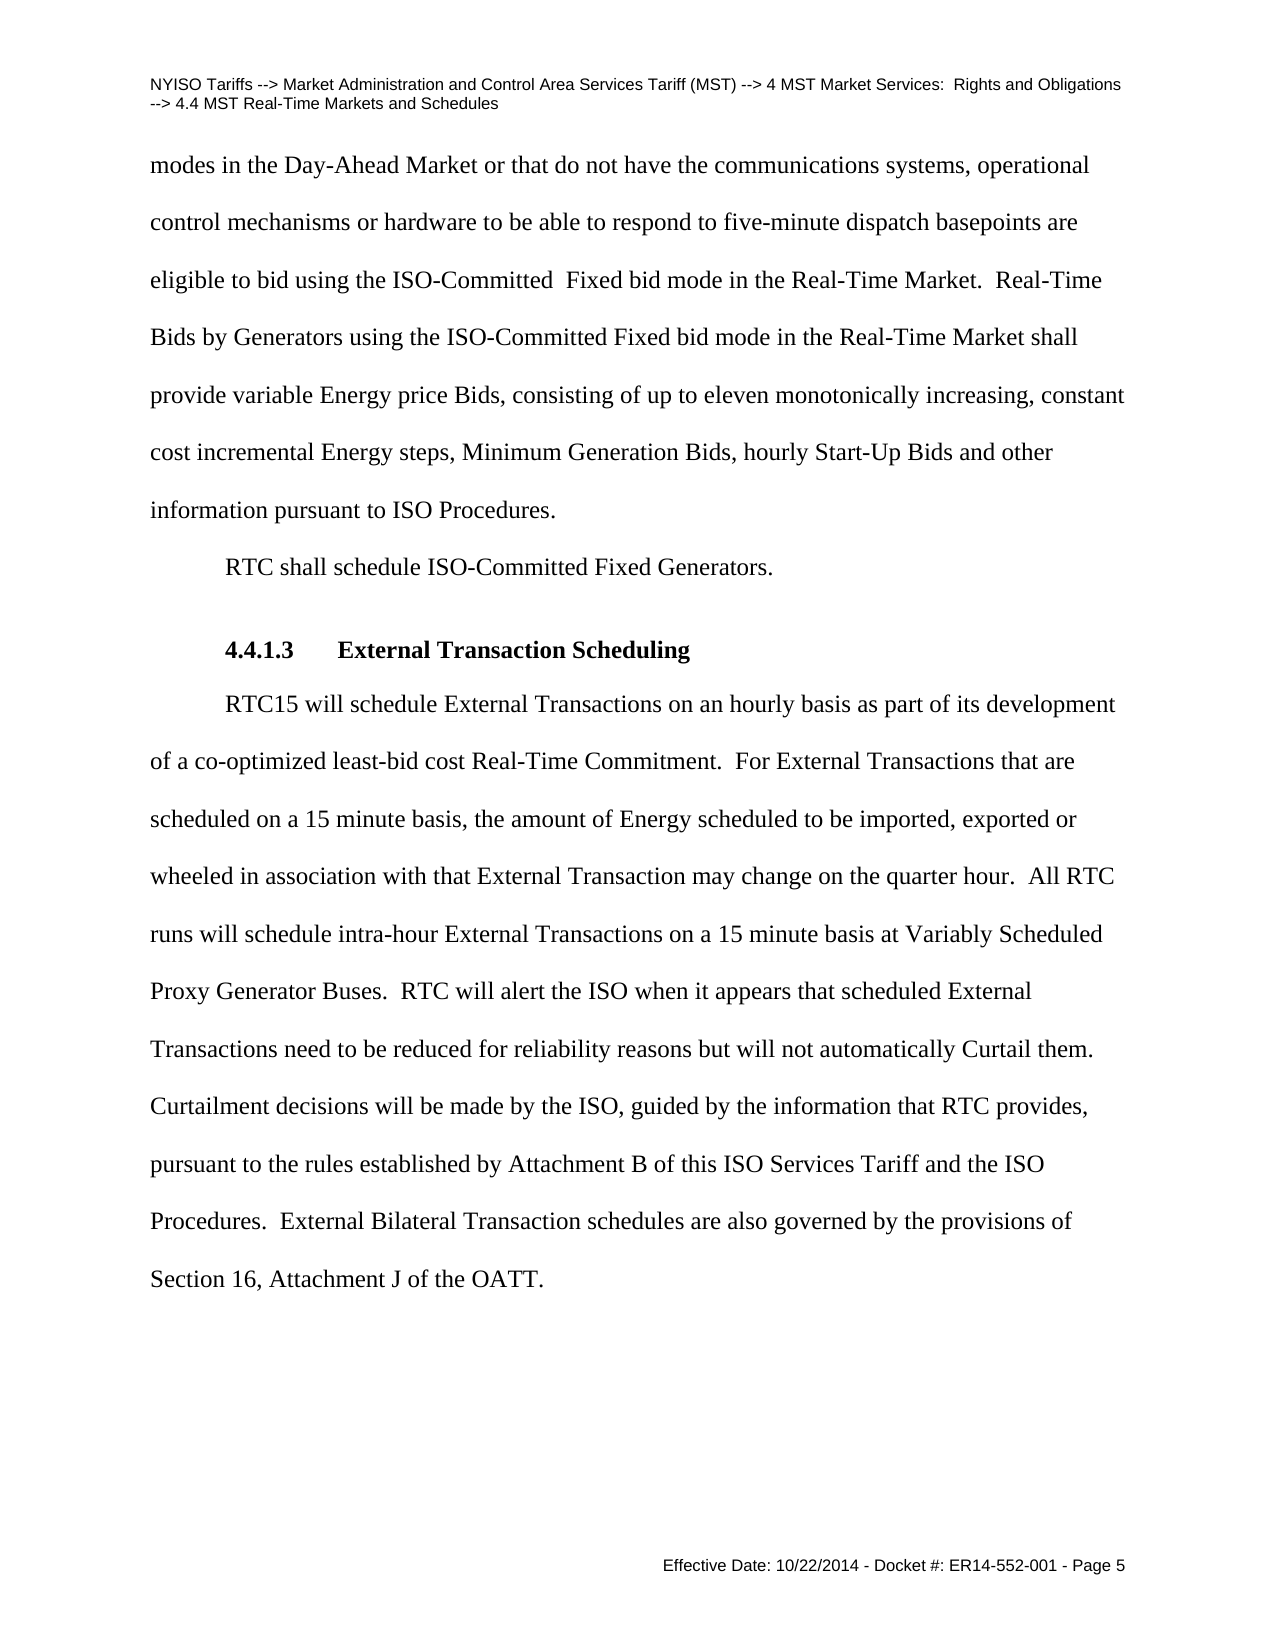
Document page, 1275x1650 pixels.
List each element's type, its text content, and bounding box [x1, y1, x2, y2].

subtitle 4.4.1.3 External Transaction Scheduling [225, 635, 1125, 664]
text RTC shall schedule ISO-Committed Fixed Generators. [150, 552, 1125, 581]
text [150, 150, 1125, 524]
text RTC15 will schedule External Transactions on an hourly basis as part of its development of a co-optimized least-bid cost Real-Time Commitment. For External Transactions that are scheduled on a 15 minute basis, the amount of Energy scheduled to be imported, exported or wheeled in association with that External Transaction may change on the quarter hour. All RTC runs will schedule intra-hour External Transactions on a 15 minute basis at Variably Scheduled Proxy Generator Buses. RTC will alert the ISO when it appears that scheduled External Transactions need to be reduced for reliability reasons but will not automatically Curtail them. Curtailment decisions will be made by the ISO, guided by the information that RTC provides, pursuant to the rules established by Attachment B of this ISO Services Tariff and the ISO Procedures. External Bilateral Transaction schedules are also governed by the provisions of Section 16, Attachment J of the OATT. [150, 689, 1125, 1292]
